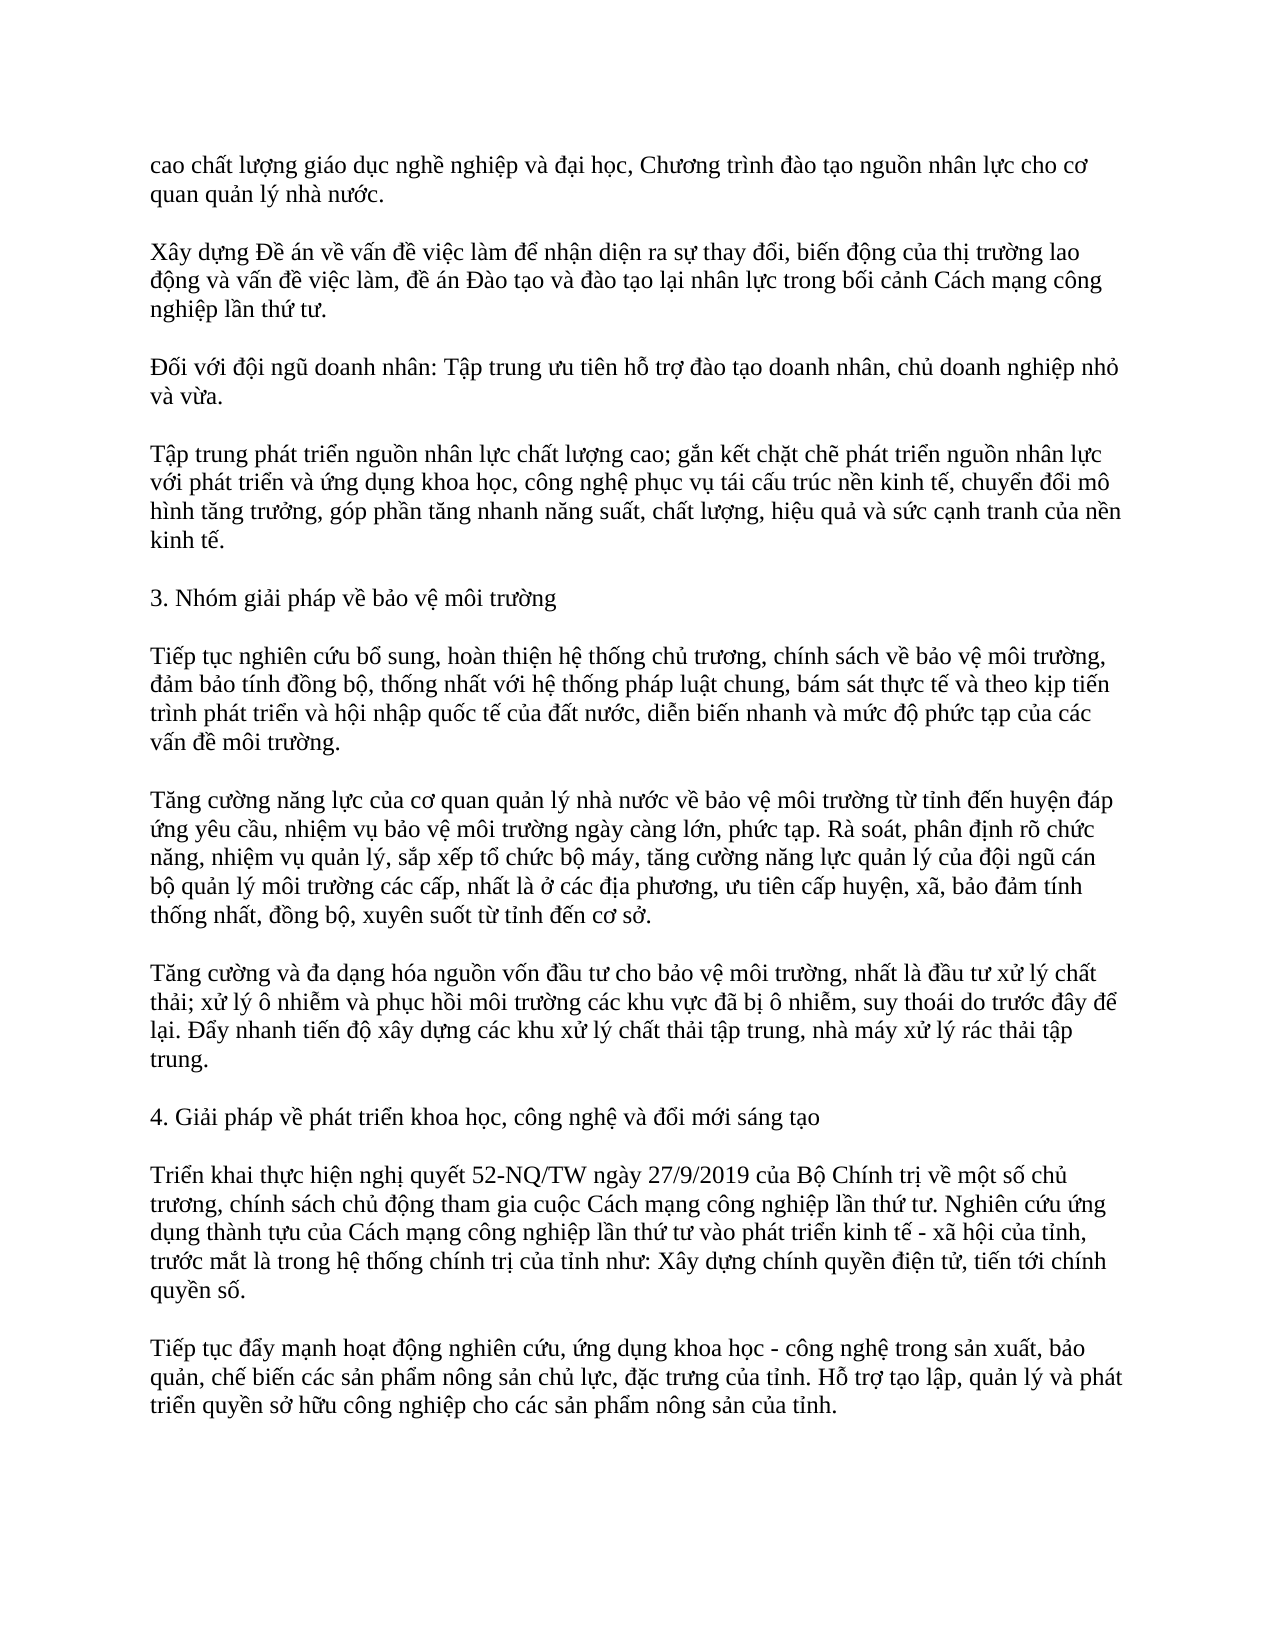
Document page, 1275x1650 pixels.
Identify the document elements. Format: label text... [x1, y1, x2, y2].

text Tiếp tục đẩy mạnh hoạt động nghiên cứu, ứng dụng khoa học - công nghệ trong sản xuất, bảo quản, chế biến các sản phẩm nông sản chủ lực, đặc trưng của tỉnh. Hỗ trợ tạo lập, quản lý và phát triển quyền sở hữu công nghiệp cho các sản phẩm nông sản của tỉnh. [150, 1333, 1125, 1419]
text Tiếp tục nghiên cứu bổ sung, hoàn thiện hệ thống chủ trương, chính sách về bảo vệ môi trường, đảm bảo tính đồng bộ, thống nhất với hệ thống pháp luật chung, bám sát thực tế và theo kịp tiến trình phát triển và hội nhập quốc tế của đất nước, diễn biến nhanh và mức độ phức tạp của các vấn đề môi trường. [150, 641, 1125, 756]
text 4. Giải pháp về phát triển khoa học, công nghệ và đổi mới sáng tạo [150, 1102, 1125, 1131]
text Đối với đội ngũ doanh nhân: Tập trung ưu tiên hỗ trợ đào tạo doanh nhân, chủ doanh nghiệp nhỏ và vừa. [150, 352, 1125, 409]
text Tập trung phát triển nguồn nhân lực chất lượng cao; gắn kết chặt chẽ phát triển nguồn nhân lực với phát triển và ứng dụng khoa học, công nghệ phục vụ tái cấu trúc nền kinh tế, chuyển đổi mô hình tăng trưởng, góp phần tăng nhanh năng suất, chất lượng, hiệu quả và sức cạnh tranh của nền kinh tế. [150, 439, 1125, 554]
text Triển khai thực hiện nghị quyết 52-NQ/TW ngày 27/9/2019 của Bộ Chính trị về một số chủ trương, chính sách chủ động tham gia cuộc Cách mạng công nghiệp lần thứ tư. Nghiên cứu ứng dụng thành tựu của Cách mạng công nghiệp lần thứ tư vào phát triển kinh tế - xã hội của tỉnh, trước mắt là trong hệ thống chính trị của tỉnh như: Xây dựng chính quyền điện tử, tiến tới chính quyền số. [150, 1160, 1125, 1304]
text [150, 150, 1125, 207]
text Tăng cường và đa dạng hóa nguồn vốn đầu tư cho bảo vệ môi trường, nhất là đầu tư xử lý chất thải; xử lý ô nhiễm và phục hồi môi trường các khu vực đã bị ô nhiễm, suy thoái do trước đây để lại. Đẩy nhanh tiến độ xây dựng các khu xử lý chất thải tập trung, nhà máy xử lý rác thải tập trung. [150, 958, 1125, 1073]
text 3. Nhóm giải pháp về bảo vệ môi trường [150, 583, 1125, 612]
text Xây dựng Đề án về vấn đề việc làm để nhận diện ra sự thay đổi, biến động của thị trường lao động và vấn đề việc làm, đề án Đào tạo và đào tạo lại nhân lực trong bối cảnh Cách mạng công nghiệp lần thứ tư. [150, 237, 1125, 323]
text Tăng cường năng lực của cơ quan quản lý nhà nước về bảo vệ môi trường từ tỉnh đến huyện đáp ứng yêu cầu, nhiệm vụ bảo vệ môi trường ngày càng lớn, phức tạp. Rà soát, phân định rõ chức năng, nhiệm vụ quản lý, sắp xếp tổ chức bộ máy, tăng cường năng lực quản lý của đội ngũ cán bộ quản lý môi trường các cấp, nhất là ở các địa phương, ưu tiên cấp huyện, xã, bảo đảm tính thống nhất, đồng bộ, xuyên suốt từ tỉnh đến cơ sở. [150, 785, 1125, 929]
